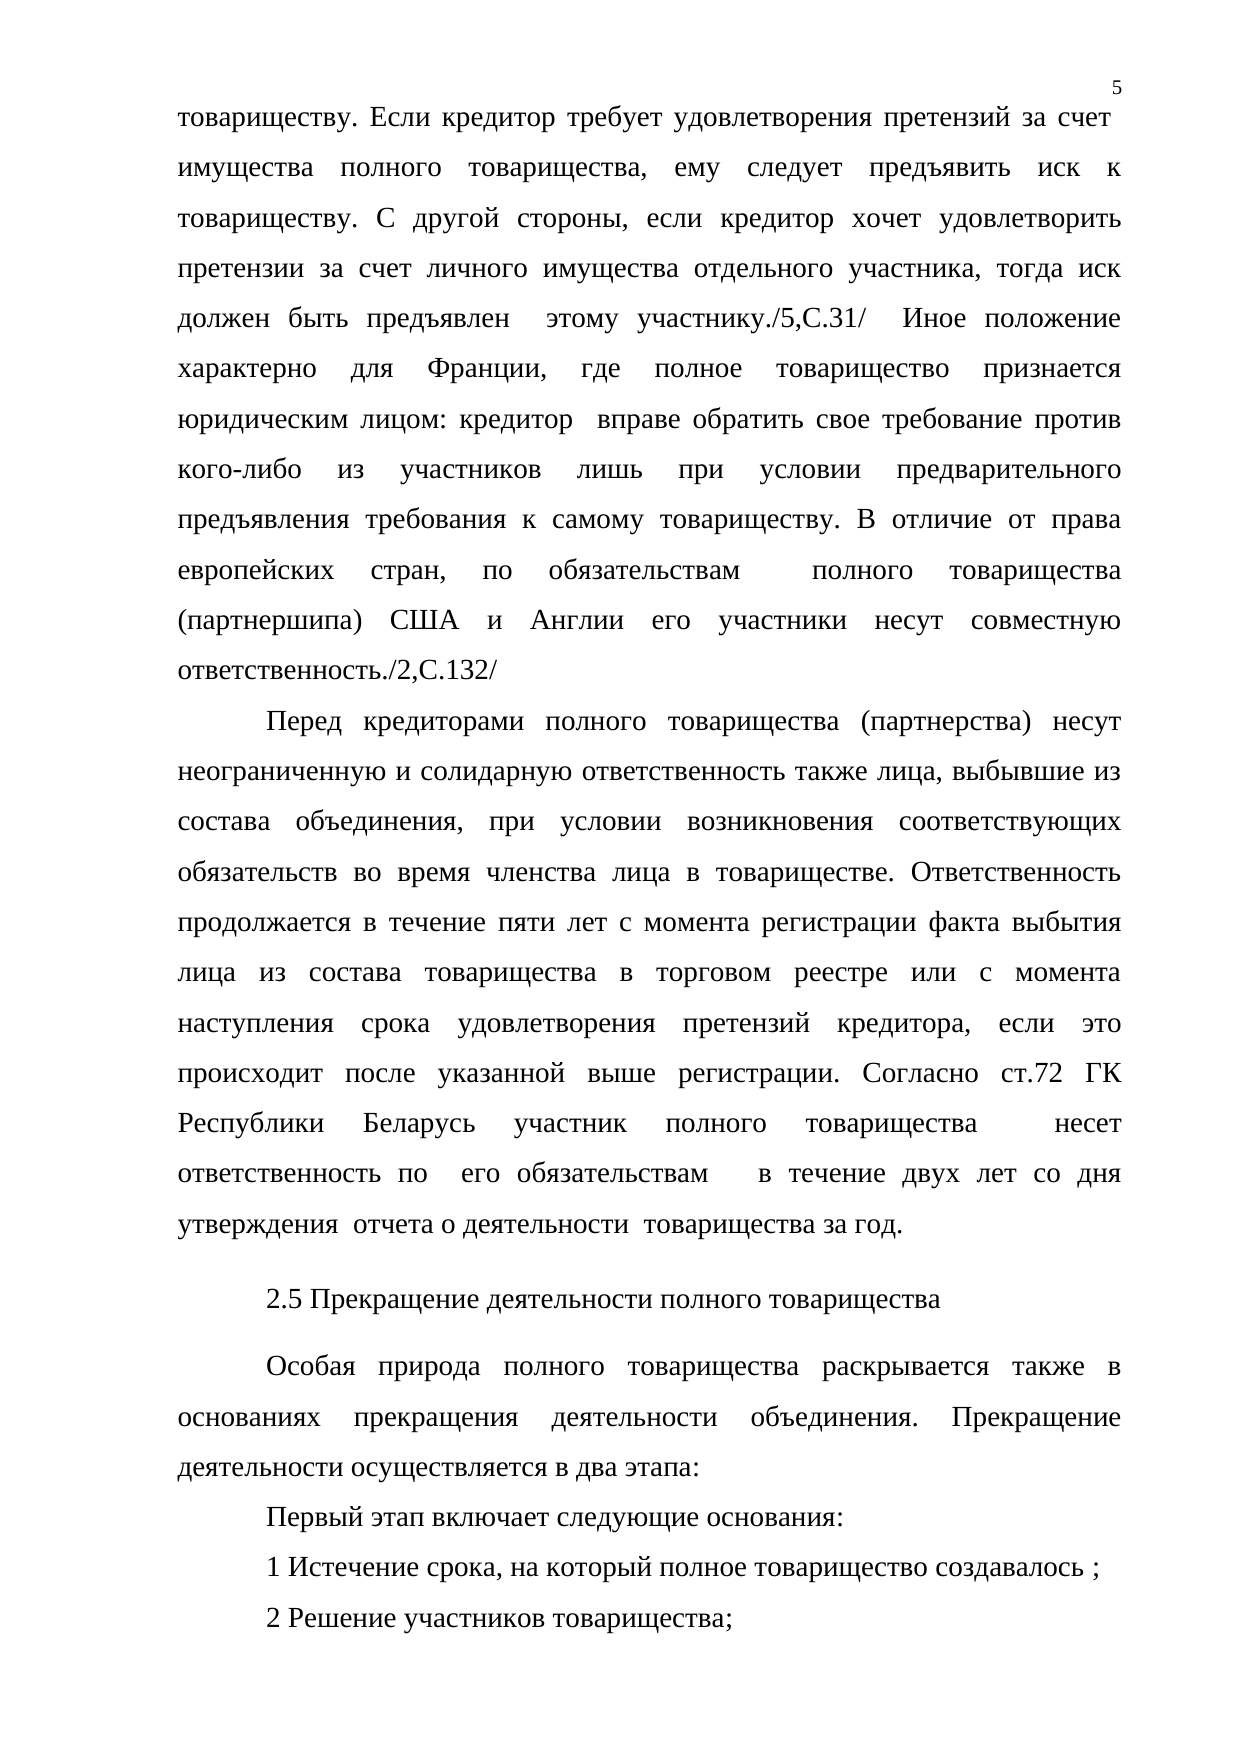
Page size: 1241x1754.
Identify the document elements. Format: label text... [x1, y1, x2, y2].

text 2.5 Прекращение деятельности полного товарищества [177, 1281, 1122, 1315]
text 1 Истечение срока, на который полное товарищество создавалось ; [177, 1549, 1122, 1583]
text Первый этап включает следующие основания: [177, 1499, 1122, 1533]
text Перед кредиторами полного товарищества (партнерства) несут неограниченную и солидарную ответственность также лица, выбывшие из состава объединения, при условии возникновения соответствующих обязательств во время членства лица в товариществе. Ответственность продолжается в течение пяти лет с момента регистрации факта выбытия лица из состава товарищества в торговом реестре или с момента наступления срока удовлетворения претензий кредитора, если это происходит после указанной выше регистрации. Согласно ст.72 ГК Республики Беларусь участник полного товарищества несет ответственность по его обязательствам в течение двух лет со дня утверждения отчета о деятельности товарищества за год. [177, 703, 1122, 1239]
text 2 Решение участников товарищества; [177, 1600, 1122, 1633]
text Особая природа полного товарищества раскрывается также в основаниях прекращения деятельности объединения. Прекращение деятельности осуществляется в два этапа: [177, 1348, 1122, 1482]
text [177, 99, 1122, 686]
